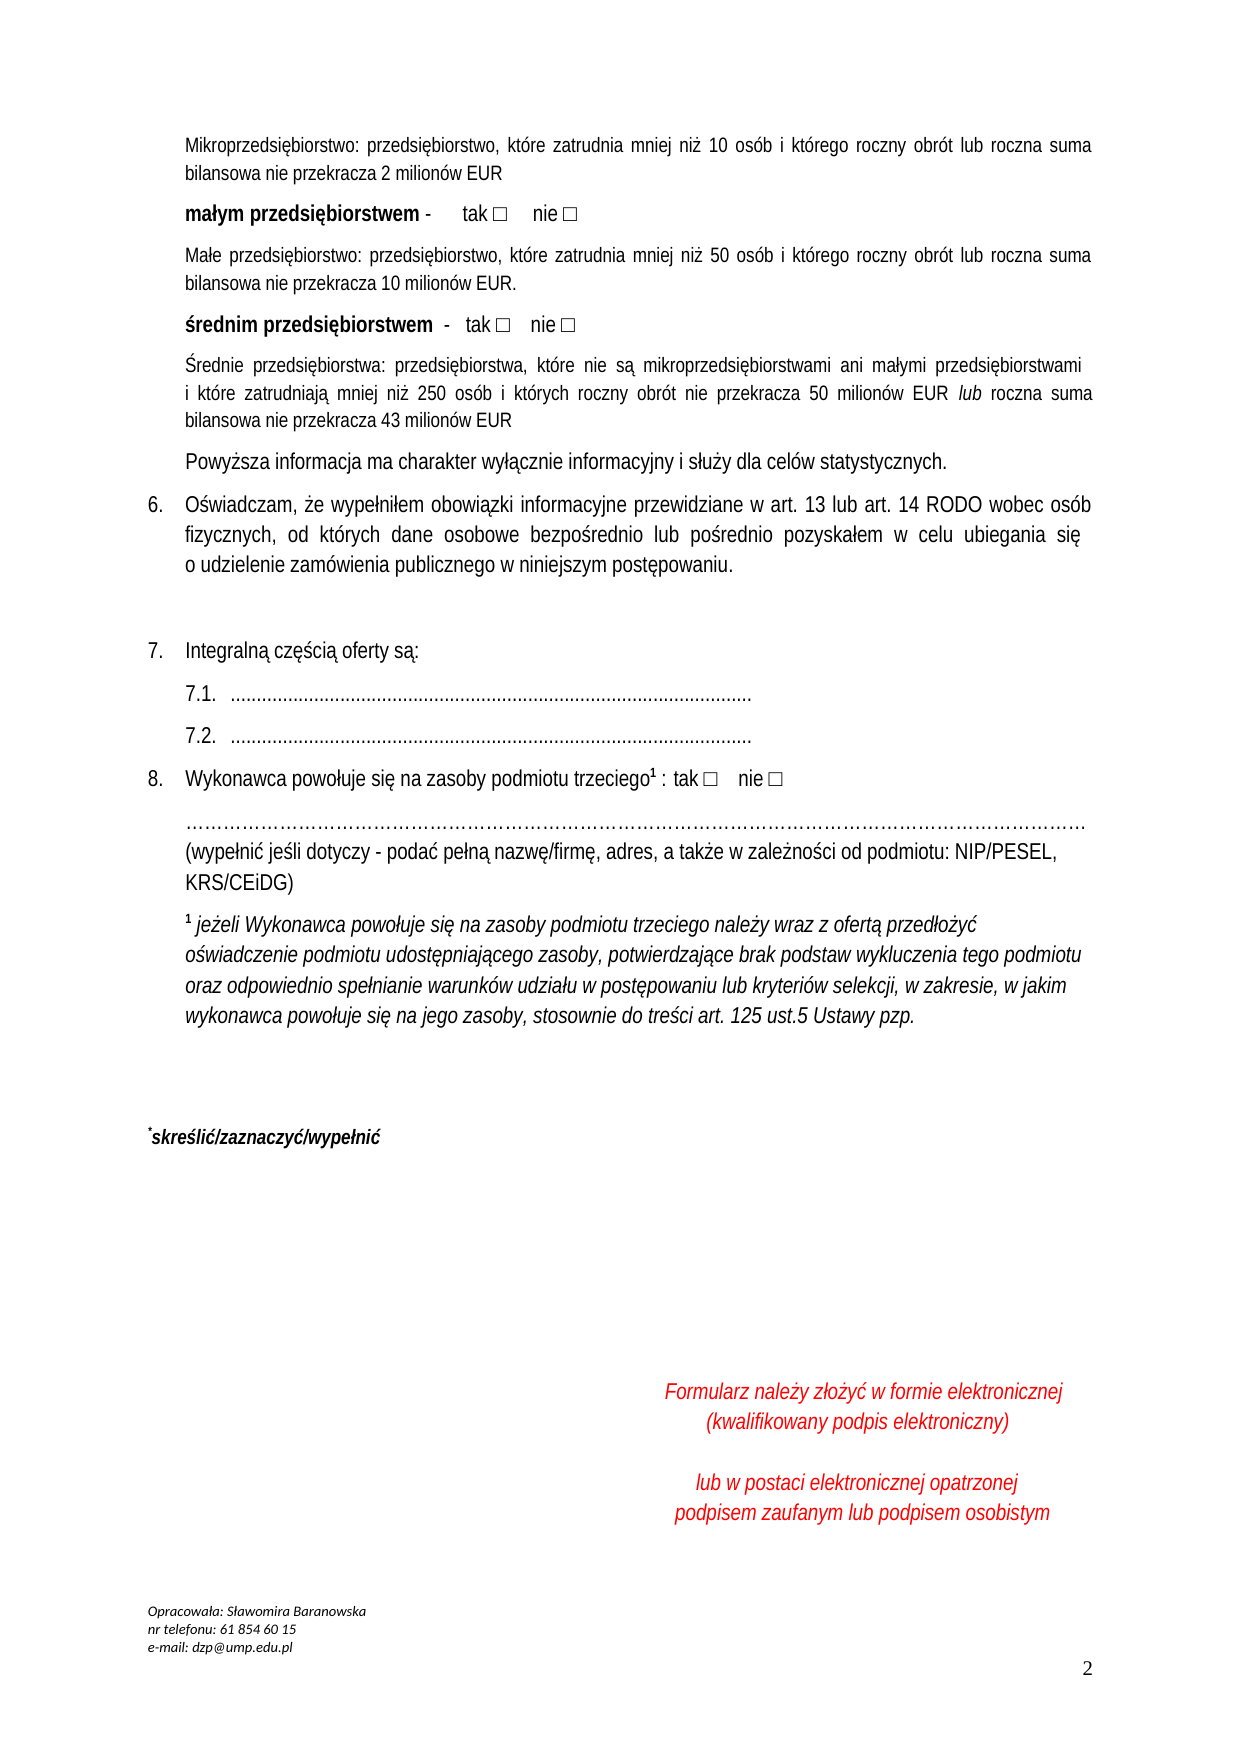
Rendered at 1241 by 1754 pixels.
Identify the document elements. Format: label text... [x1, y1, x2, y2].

list .................................................................................................... [185, 722, 1093, 749]
text ………………………………………………………………………………………………………………………………(wypełnić jeśli dotyczy - podać pełną nazwę/firmę, adres, a także w zależności od podmiotu: NIP/PESEL, KRS/CEiDG) [185, 808, 1093, 895]
text Powyższa informacja ma charakter wyłącznie informacyjny i służy dla celów statystycznych. [185, 448, 1093, 475]
list Wykonawca powołuje się na zasoby podmiotu trzeciego1 : tak □ nie □ [148, 765, 1093, 791]
text Formularz należy złożyć w formie elektronicznej (kwalifikowany podpis elektroniczny) lub w postaci elektronicznej opatrzonej podpisem zaufanym lub podpisem osobistym [664, 1378, 1093, 1525]
text 1 jeżeli Wykonawca powołuje się na zasoby podmiotu trzeciego należy wraz z ofertą przedłożyć oświadczenie podmiotu udostępniającego zasoby, potwierdzające brak podstaw wykluczenia tego podmiotu oraz odpowiednio spełnianie warunków udziału w postępowaniu lub kryteriów selekcji, w zakresie, w jakim wykonawca powołuje się na jego zasoby, stosownie do treści art. 125 ust.5 Ustawy pzp. [185, 911, 1093, 1028]
text Średnie przedsiębiorstwa: przedsiębiorstwa, które nie są mikroprzedsiębiorstwami ani małymi przedsiębiorstwami i które zatrudniają mniej niż 250 osób i których roczny obrót nie przekracza 50 milionów EUR lub roczna suma bilansowa nie przekracza 43 milionów EUR [185, 353, 1093, 432]
list Oświadczam, że wypełniłem obowiązki informacyjne przewidziane w art. 13 lub art. 14 RODO wobec osób fizycznych, od których dane osobowe bezpośrednio lub pośrednio pozyskałem w celu ubiegania się o udzielenie zamówienia publicznego w niniejszym postępowaniu. [148, 491, 1093, 578]
text *skreślić/zaznaczyć/wypełnić [148, 1124, 1093, 1148]
list .................................................................................................... [185, 679, 1093, 706]
text Mikroprzedsiębiorstwo: przedsiębiorstwo, które zatrudnia mniej niż 10 osób i którego roczny obrót lub roczna suma bilansowa nie przekracza 2 milionów EUR [185, 133, 1093, 184]
text małym przedsiębiorstwem - tak □ nie □ [185, 200, 1093, 227]
list Integralną częścią oferty są: [148, 637, 1093, 663]
text Małe przedsiębiorstwo: przedsiębiorstwo, które zatrudnia mniej niż 50 osób i którego roczny obrót lub roczna suma bilansowa nie przekracza 10 milionów EUR. [185, 243, 1093, 294]
text średnim przedsiębiorstwem - tak □ nie □ [185, 311, 1093, 337]
